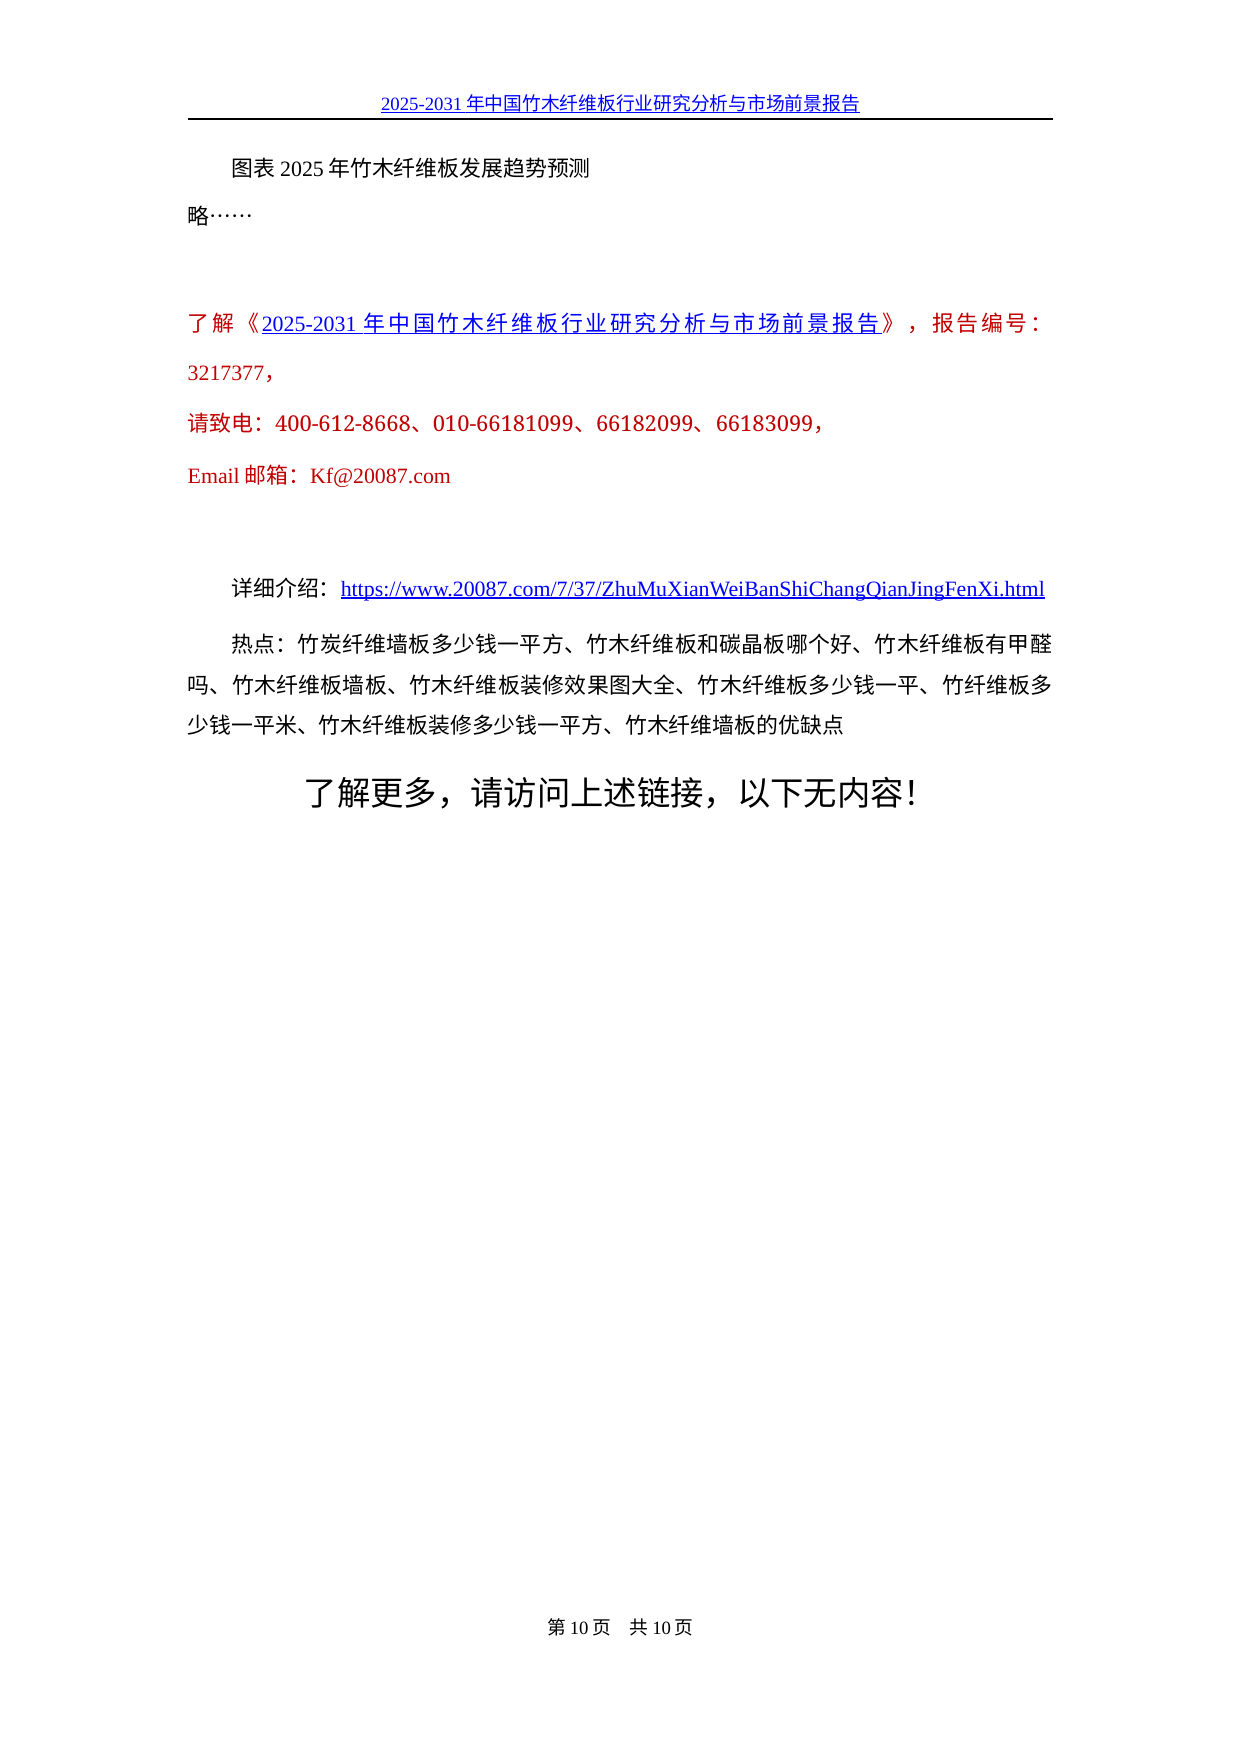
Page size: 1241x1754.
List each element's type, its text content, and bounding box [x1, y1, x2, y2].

text 热点：竹炭纤维墙板多少钱一平方、竹木纤维板和碳晶板哪个好、竹木纤维板有甲醛吗、竹木纤维板墙板、竹木纤维板装修效果图大全、竹木纤维板多少钱一平、竹纤维板多少钱一平米、竹木纤维板装修多少钱一平方、竹木纤维墙板的优缺点 [187, 627, 1053, 741]
text 了解《2025-2031年中国竹木纤维板行业研究分析与市场前景报告》，报告编号：3217377， [187, 305, 1053, 387]
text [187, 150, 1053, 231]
text 请致电：400-612-8668、010-66181099、66182099、66183099， [187, 406, 1053, 438]
title 了解更多，请访问上述链接，以下无内容！ [187, 758, 1053, 823]
text Email邮箱：Kf@20087.com [187, 457, 1053, 490]
text 详细介绍：https://www.20087.com/7/37/ZhuMuXianWeiBanShiChangQianJingFenXi.html [187, 570, 1053, 603]
